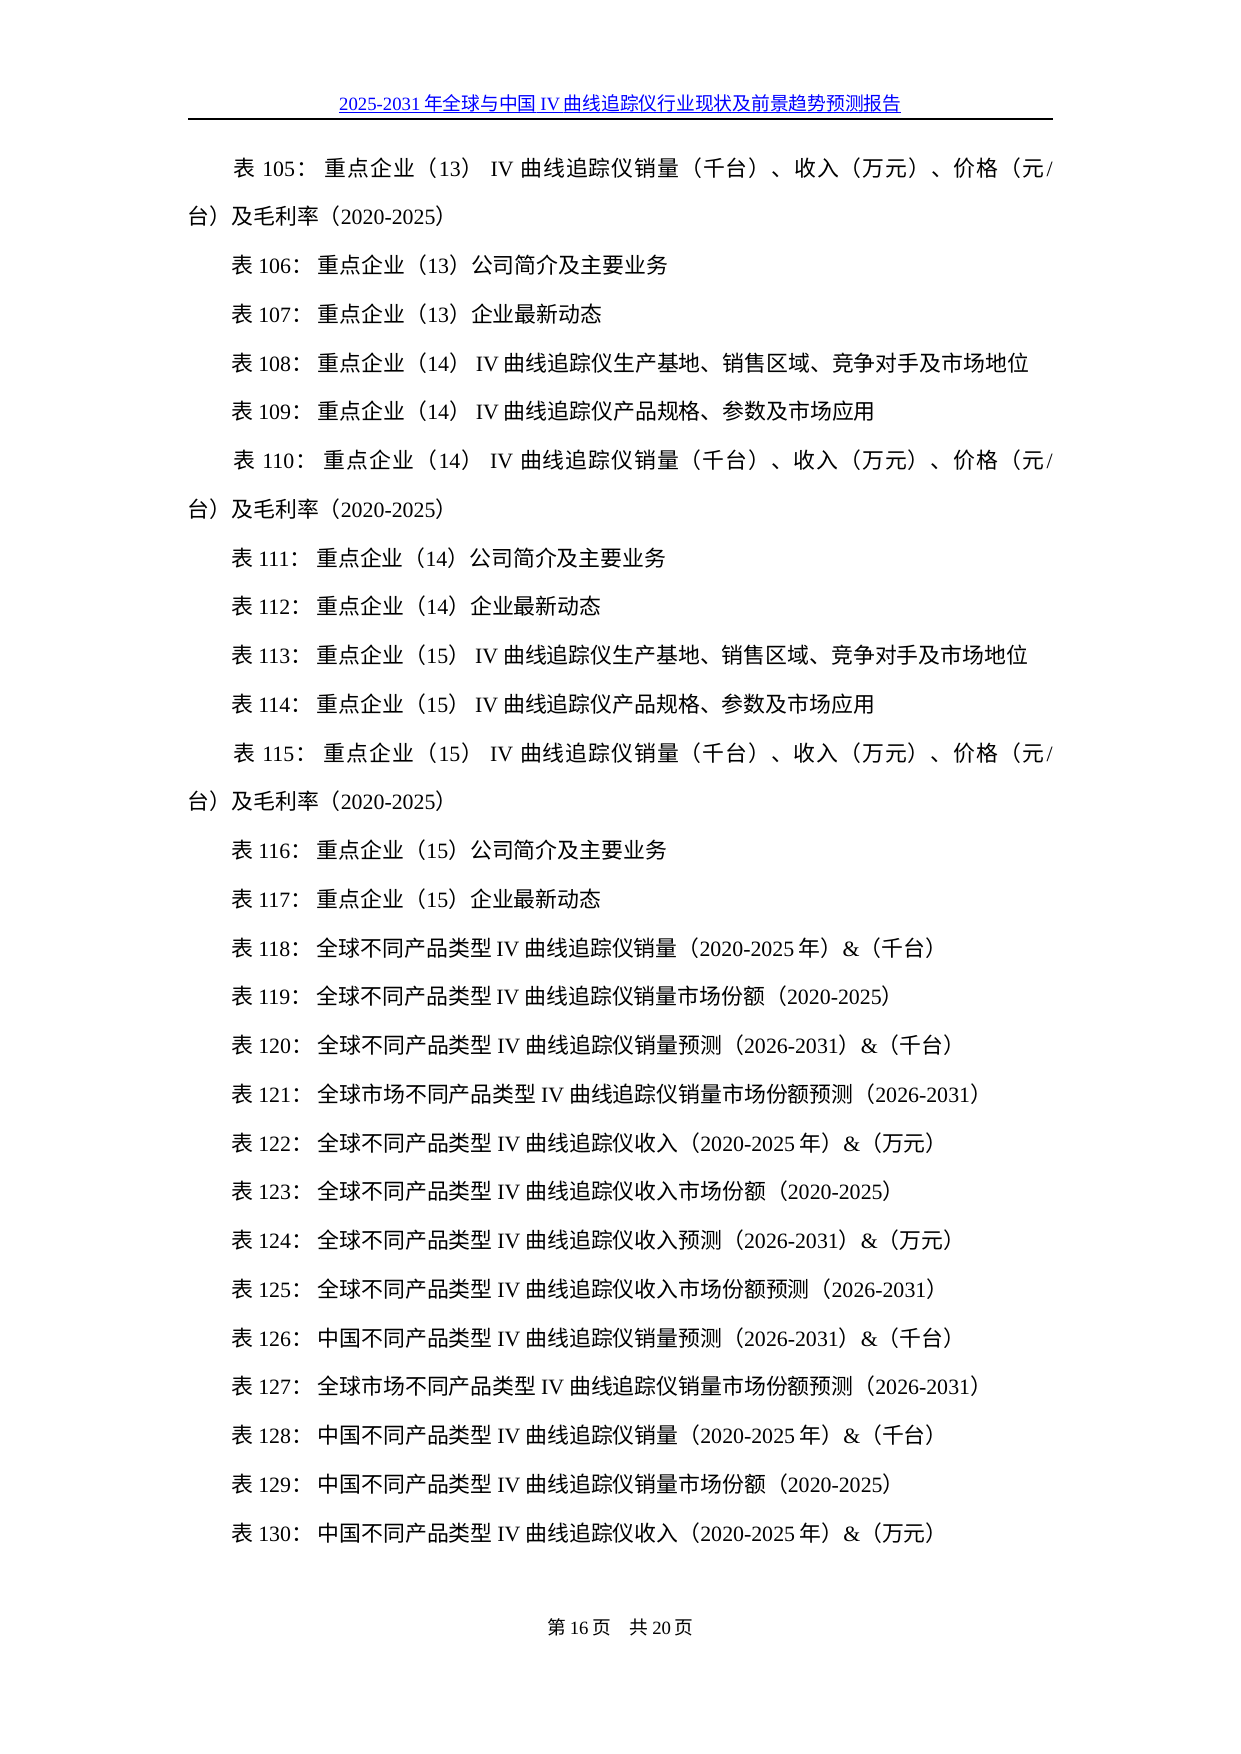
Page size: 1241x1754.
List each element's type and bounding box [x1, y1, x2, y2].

text [187, 150, 1053, 1548]
